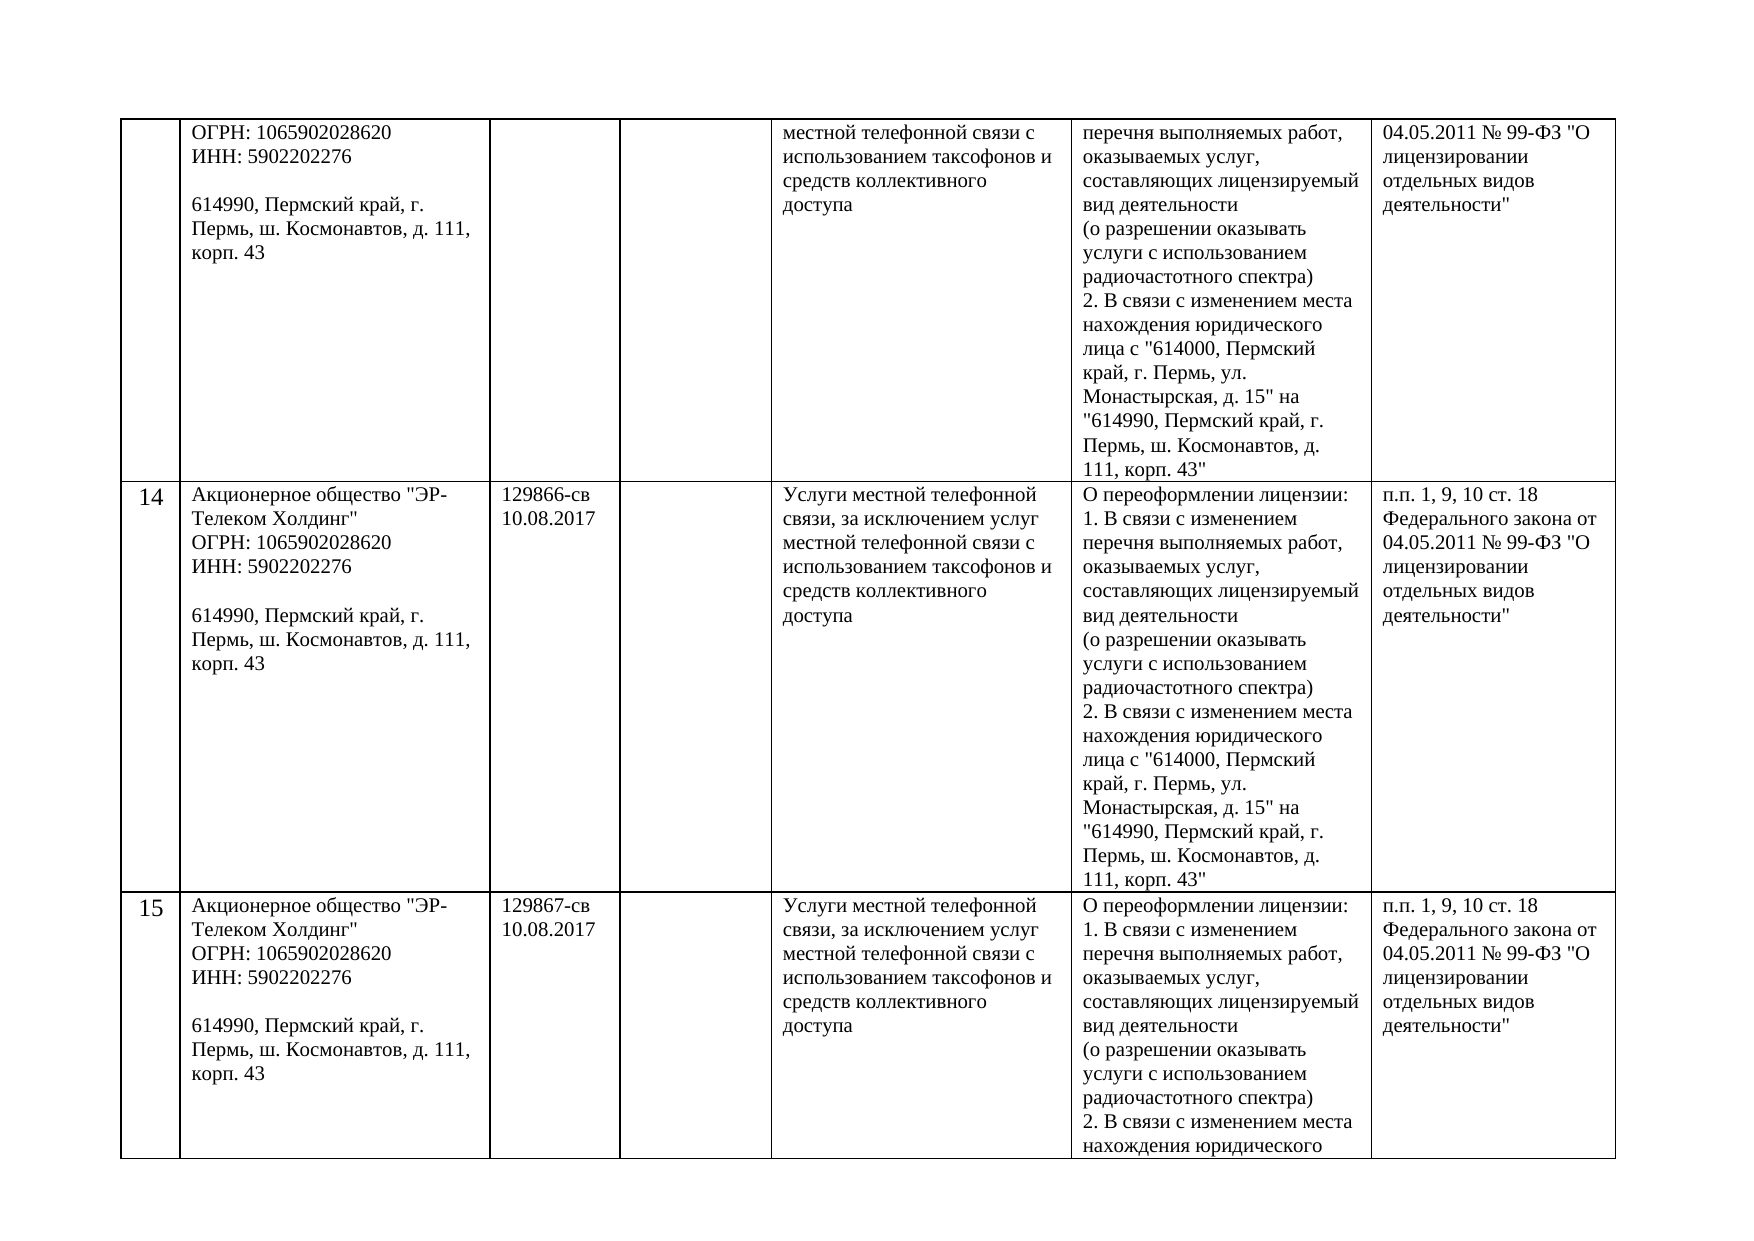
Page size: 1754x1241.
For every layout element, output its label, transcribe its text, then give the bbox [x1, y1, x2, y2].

table_cell 129866-св 10.08.2017 [491, 482, 619, 891]
table_cell 15 [122, 893, 179, 1157]
table_cell [621, 120, 771, 481]
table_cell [491, 893, 619, 1157]
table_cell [1072, 120, 1371, 481]
table_cell Акционерное общество "ЭР-Телеком Холдинг" ОГРН: 1065902028620 ИНН: 5902202276 614990, Пермский край, г. Пермь, ш. Космонавтов, д. 111, корп. 43 [181, 482, 489, 891]
table_cell [621, 893, 771, 1157]
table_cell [1372, 120, 1615, 481]
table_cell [1372, 893, 1615, 1157]
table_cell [491, 120, 619, 481]
table_cell 14 [122, 482, 179, 891]
table_cell [621, 482, 771, 891]
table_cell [772, 120, 1071, 481]
table_cell п.п. 1, 9, 10 ст. 18 Федерального закона от 04.05.2011 № 99-ФЗ "О лицензировании отдельных видов деятельности" [1372, 482, 1615, 891]
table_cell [181, 120, 489, 481]
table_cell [1072, 893, 1371, 1157]
table_cell 13 [122, 120, 179, 481]
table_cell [181, 893, 489, 1157]
table_cell Услуги местной телефонной связи, за исключением услуг местной телефонной связи с использованием таксофонов и средств коллективного доступа [772, 482, 1071, 891]
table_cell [772, 893, 1071, 1157]
